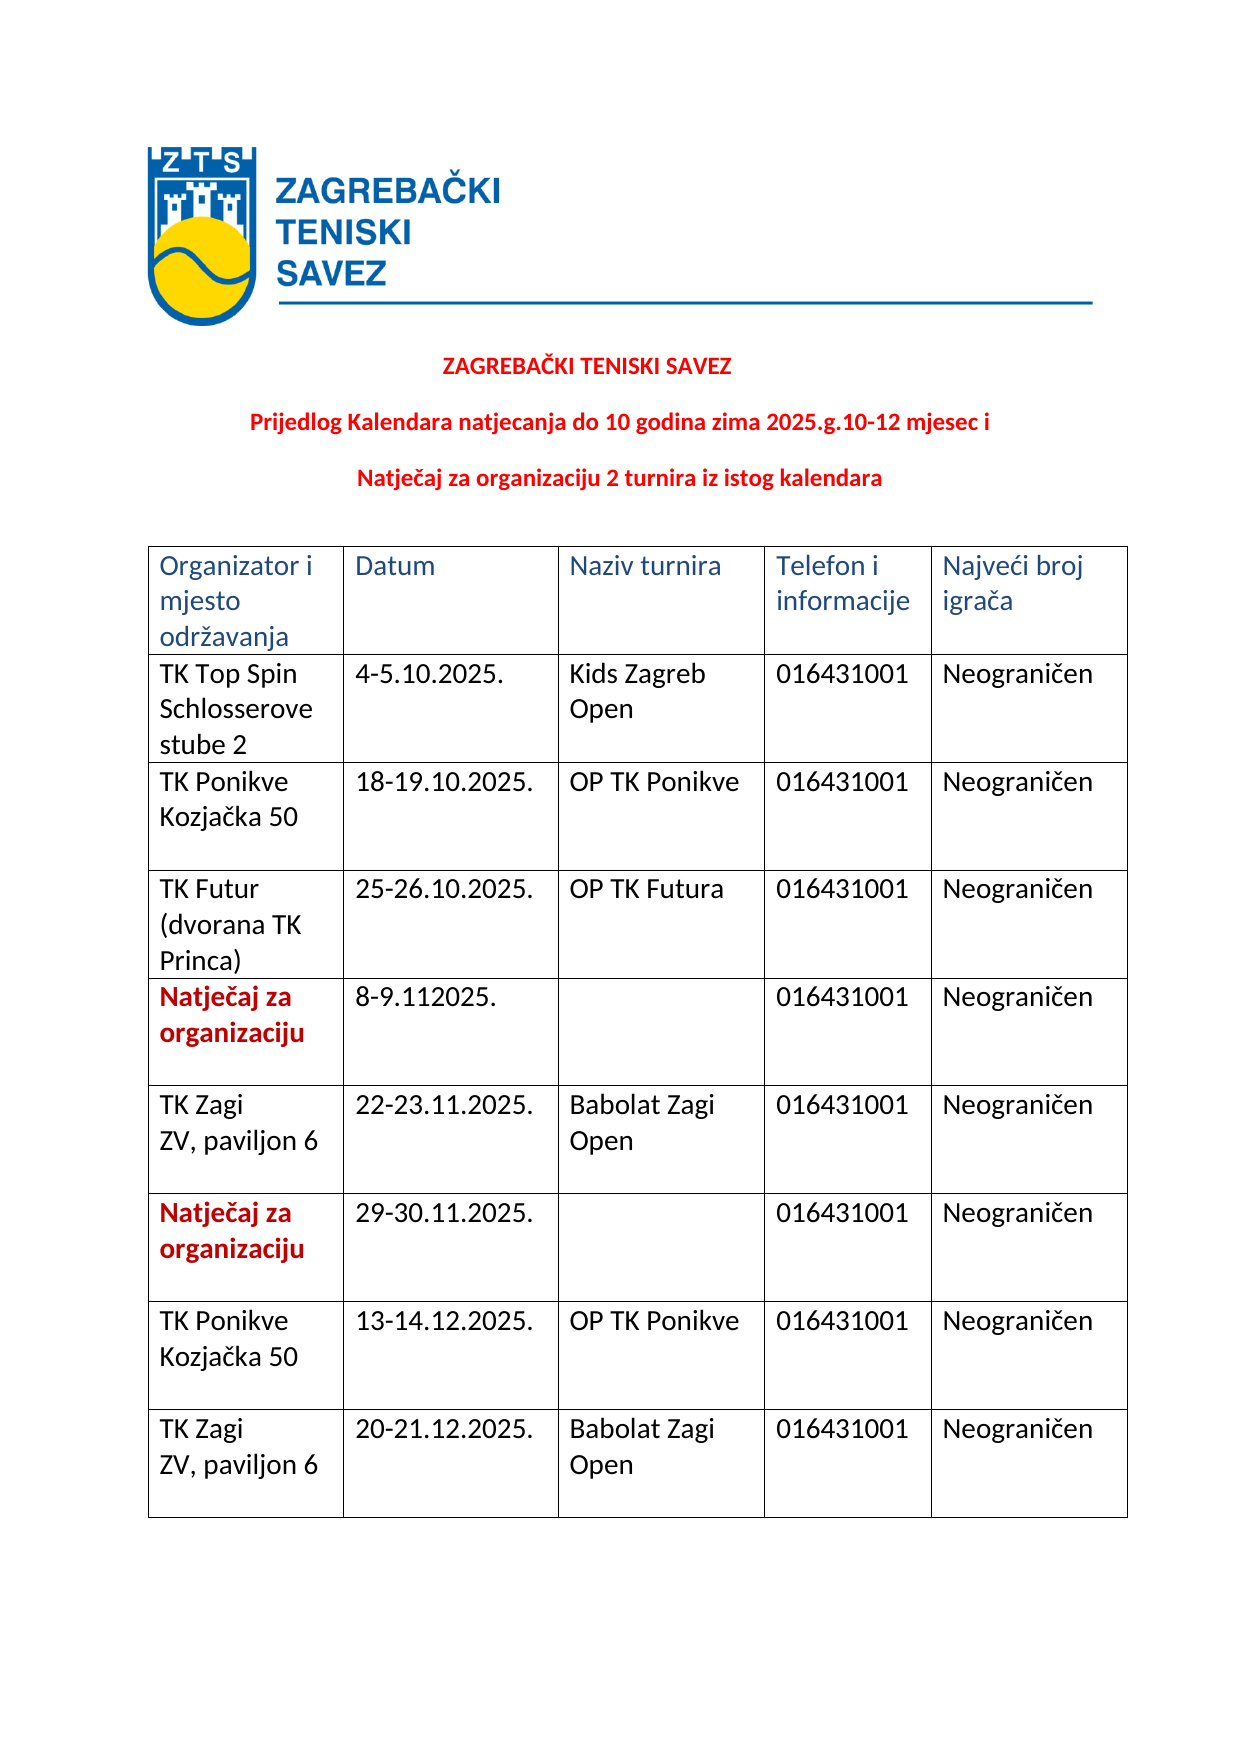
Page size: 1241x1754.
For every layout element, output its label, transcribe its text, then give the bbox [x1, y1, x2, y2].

table_header Datum [344, 547, 558, 654]
table_header Naziv turnira [559, 547, 764, 654]
table_cell 25-26.10.2025. [344, 871, 558, 977]
table_cell Neograničen [932, 1410, 1127, 1517]
table_header Telefon i informacije [765, 547, 931, 654]
table_cell OP TK Ponikve [559, 1302, 764, 1409]
text Prijedlog Kalendara natjecanja do 10 godina zima 2025.g.10-12 mjesec i [148, 406, 1093, 437]
table_cell [559, 979, 764, 1085]
text ZAGREBAČKI TENISKI SAVEZ [369, 350, 1093, 381]
table_cell [559, 1194, 764, 1301]
table_cell Neograničen [932, 1194, 1127, 1301]
table_cell OP TK Futura [559, 871, 764, 977]
picture [147, 147, 1093, 326]
table_cell Neograničen [932, 1086, 1127, 1193]
table_header Organizator i mjesto održavanja [149, 547, 343, 654]
table_cell Babolat Zagi Open [559, 1086, 764, 1193]
table_cell TK Zagi ZV, paviljon 6 [149, 1410, 343, 1517]
table_cell 18-19.10.2025. [344, 763, 558, 869]
table_cell 016431001 [765, 1086, 931, 1193]
table_cell 016431001 [765, 763, 931, 869]
table_cell Natječaj za organizaciju [149, 979, 343, 1085]
table_cell 4-5.10.2025. [344, 655, 558, 762]
table_cell TK Top Spin Schlosserove stube 2 [149, 655, 343, 762]
table_cell Kids Zagreb Open [559, 655, 764, 762]
table_cell TK Ponikve Kozjačka 50 [149, 763, 343, 869]
table_cell TK Ponikve Kozjačka 50 [149, 1302, 343, 1409]
table_cell Neograničen [932, 655, 1127, 762]
table_cell 016431001 [765, 655, 931, 762]
table_cell Neograničen [932, 1302, 1127, 1409]
table_cell 13-14.12.2025. [344, 1302, 558, 1409]
table_cell 016431001 [765, 979, 931, 1085]
table_cell 22-23.11.2025. [344, 1086, 558, 1193]
table_cell 20-21.12.2025. [344, 1410, 558, 1517]
table_cell 8-9.112025. [344, 979, 558, 1085]
table_cell 016431001 [765, 871, 931, 977]
table_header Najveći broj igrača [932, 547, 1127, 654]
table_cell Neograničen [932, 979, 1127, 1085]
table_cell 016431001 [765, 1194, 931, 1301]
table_cell 29-30.11.2025. [344, 1194, 558, 1301]
table_cell 016431001 [765, 1302, 931, 1409]
table_cell Babolat Zagi Open [559, 1410, 764, 1517]
table_cell TK Zagi ZV, paviljon 6 [149, 1086, 343, 1193]
table_cell Neograničen [932, 763, 1127, 869]
table_cell 016431001 [765, 1410, 931, 1517]
table_cell Neograničen [932, 871, 1127, 977]
table_cell Natječaj za organizaciju [149, 1194, 343, 1301]
table_cell OP TK Ponikve [559, 763, 764, 869]
text Natječaj za organizaciju 2 turnira iz istog kalendara [148, 462, 1093, 492]
table_cell TK Futur (dvorana TK Princa) [149, 871, 343, 977]
